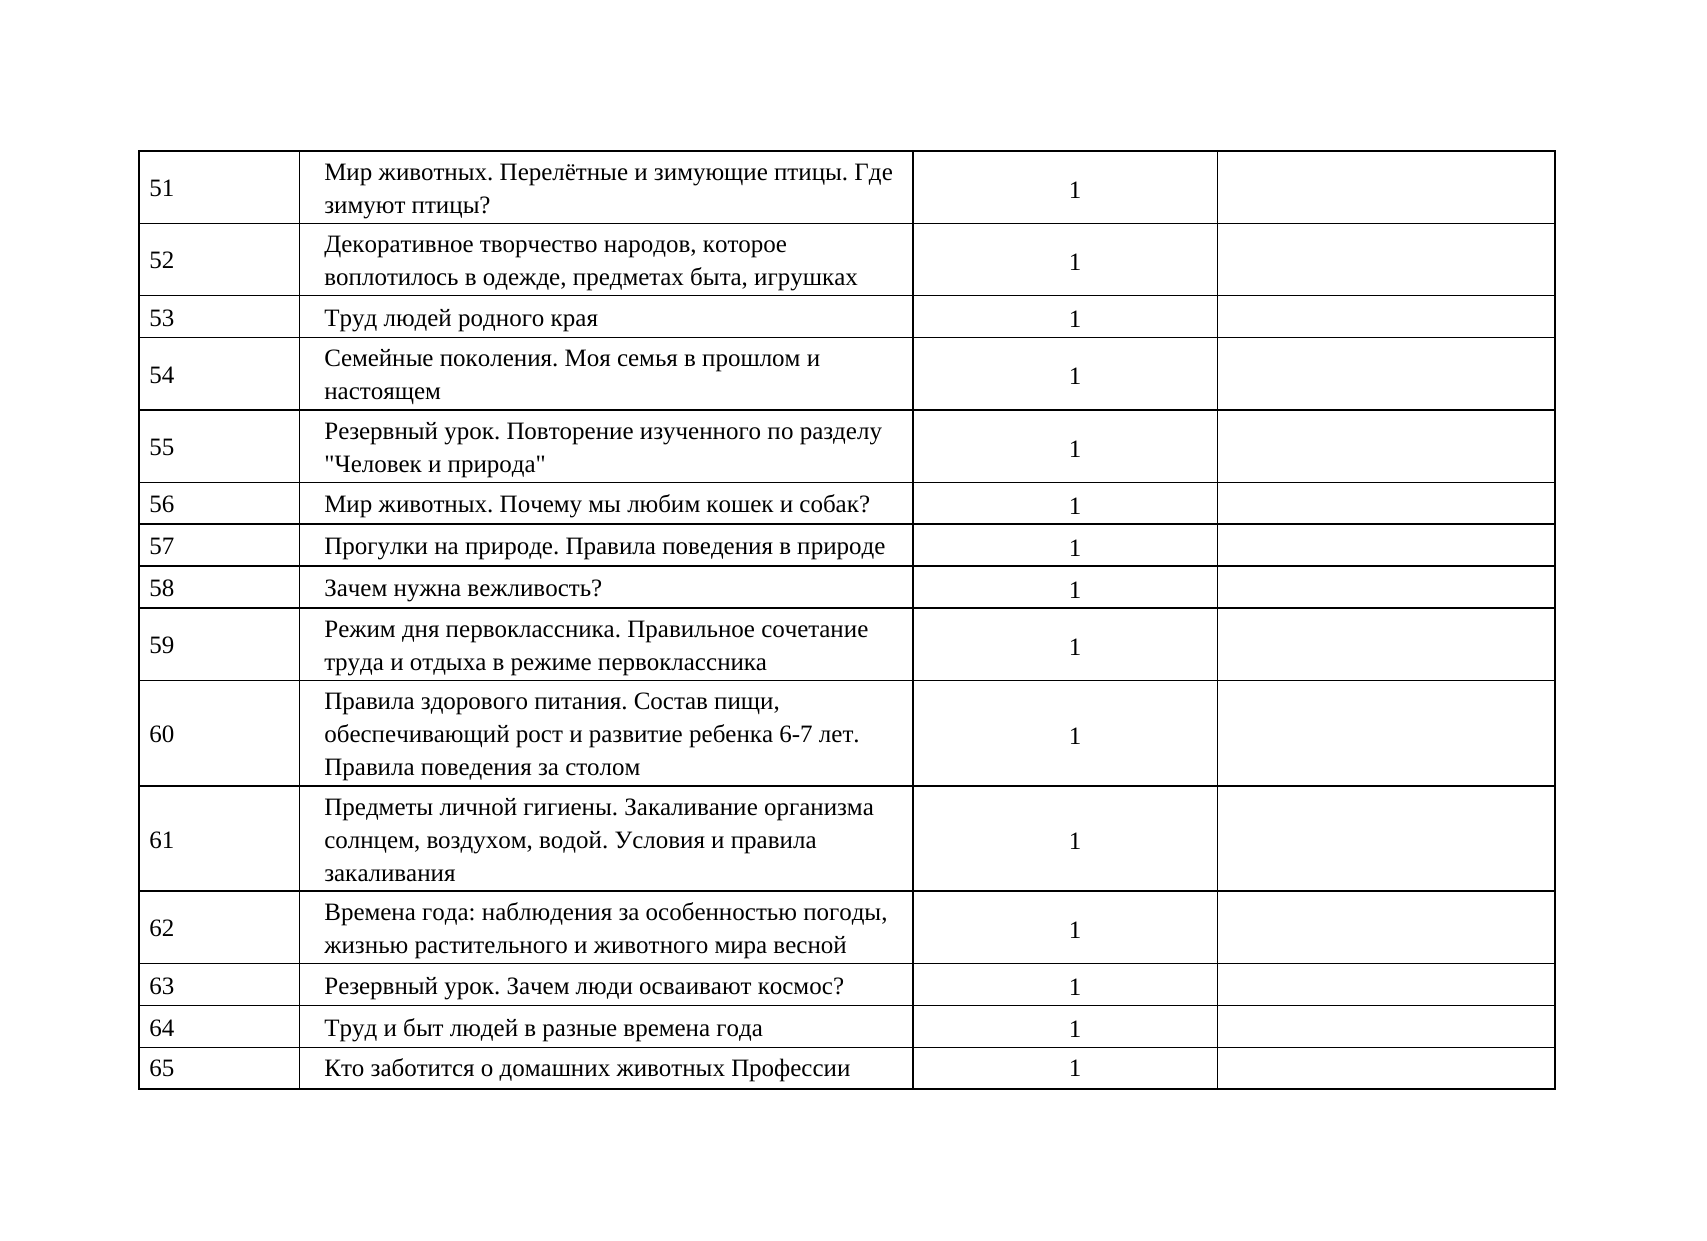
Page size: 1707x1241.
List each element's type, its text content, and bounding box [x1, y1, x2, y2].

table_cell 63 [140, 964, 299, 1004]
table_cell Зачем нужна вежливость? [300, 567, 912, 607]
table_cell 55 [140, 411, 299, 481]
table_cell 1 [914, 787, 1217, 890]
table_cell [1218, 296, 1554, 337]
table_cell 1 [914, 1006, 1217, 1046]
table_cell Резервный урок. Зачем люди осваивают космос? [300, 964, 912, 1004]
table_cell Режим дня первоклассника. Правильное сочетание труда и отдыха в режиме первоклассника [300, 609, 912, 679]
table_cell 1 [914, 411, 1217, 481]
table_cell 1 [914, 964, 1217, 1004]
table_cell Семейные поколения. Моя семья в прошлом и настоящем [300, 338, 912, 409]
table_cell 53 [140, 296, 299, 337]
table_cell 65 [140, 1048, 299, 1088]
table_cell Правила здорового питания. Состав пищи, обеспечивающий рост и развитие ребенка 6-7 лет. Правила поведения за столом [300, 681, 912, 785]
table_cell 61 [140, 787, 299, 890]
table_cell [1218, 609, 1554, 679]
table_cell [1218, 525, 1554, 565]
table_cell 62 [140, 892, 299, 963]
table_cell 1 [914, 525, 1217, 565]
table_cell [1218, 152, 1554, 222]
table_cell Прогулки на природе. Правила поведения в природе [300, 525, 912, 565]
table_cell [1218, 483, 1554, 523]
table_cell 1 [914, 609, 1217, 679]
table_cell Мир животных. Почему мы любим кошек и собак? [300, 483, 912, 523]
table_cell Времена года: наблюдения за особенностью погоды, жизнью растительного и животного мира весной [300, 892, 912, 963]
table_cell [1218, 338, 1554, 409]
table_cell [1218, 411, 1554, 481]
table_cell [300, 1048, 912, 1088]
table_cell [1218, 1006, 1554, 1046]
table_cell 59 [140, 609, 299, 679]
table_cell [1218, 787, 1554, 890]
table_cell 1 [914, 567, 1217, 607]
table_cell 1 [914, 483, 1217, 523]
table_cell [1218, 224, 1554, 295]
table_cell [1218, 964, 1554, 1004]
table_cell 60 [140, 681, 299, 785]
table_cell 57 [140, 525, 299, 565]
table_cell Труд людей родного края [300, 296, 912, 337]
table_cell 1 [914, 224, 1217, 295]
table_cell Труд и быт людей в разные времена года [300, 1006, 912, 1046]
table_cell 64 [140, 1006, 299, 1046]
table_cell 1 [914, 1048, 1217, 1088]
table_cell [1218, 1048, 1554, 1088]
table_cell 58 [140, 567, 299, 607]
table_cell 1 [914, 892, 1217, 963]
table_cell 52 [140, 224, 299, 295]
table_cell Предметы личной гигиены. Закаливание организма солнцем, воздухом, водой. Условия и правила закаливания [300, 787, 912, 890]
table_cell 1 [914, 681, 1217, 785]
table_cell Резервный урок. Повторение изученного по разделу "Человек и природа" [300, 411, 912, 481]
table_cell [1218, 681, 1554, 785]
table_cell 1 [914, 338, 1217, 409]
table_cell Мир животных. Перелётные и зимующие птицы. Где зимуют птицы? [300, 152, 912, 222]
table_cell [1218, 567, 1554, 607]
table_cell [1218, 892, 1554, 963]
table_cell 51 [140, 152, 299, 222]
table_cell 54 [140, 338, 299, 409]
table_cell 1 [914, 152, 1217, 222]
table_cell 56 [140, 483, 299, 523]
table_cell Декоративное творчество народов, которое воплотилось в одежде, предметах быта, игрушках [300, 224, 912, 295]
table_cell 1 [914, 296, 1217, 337]
